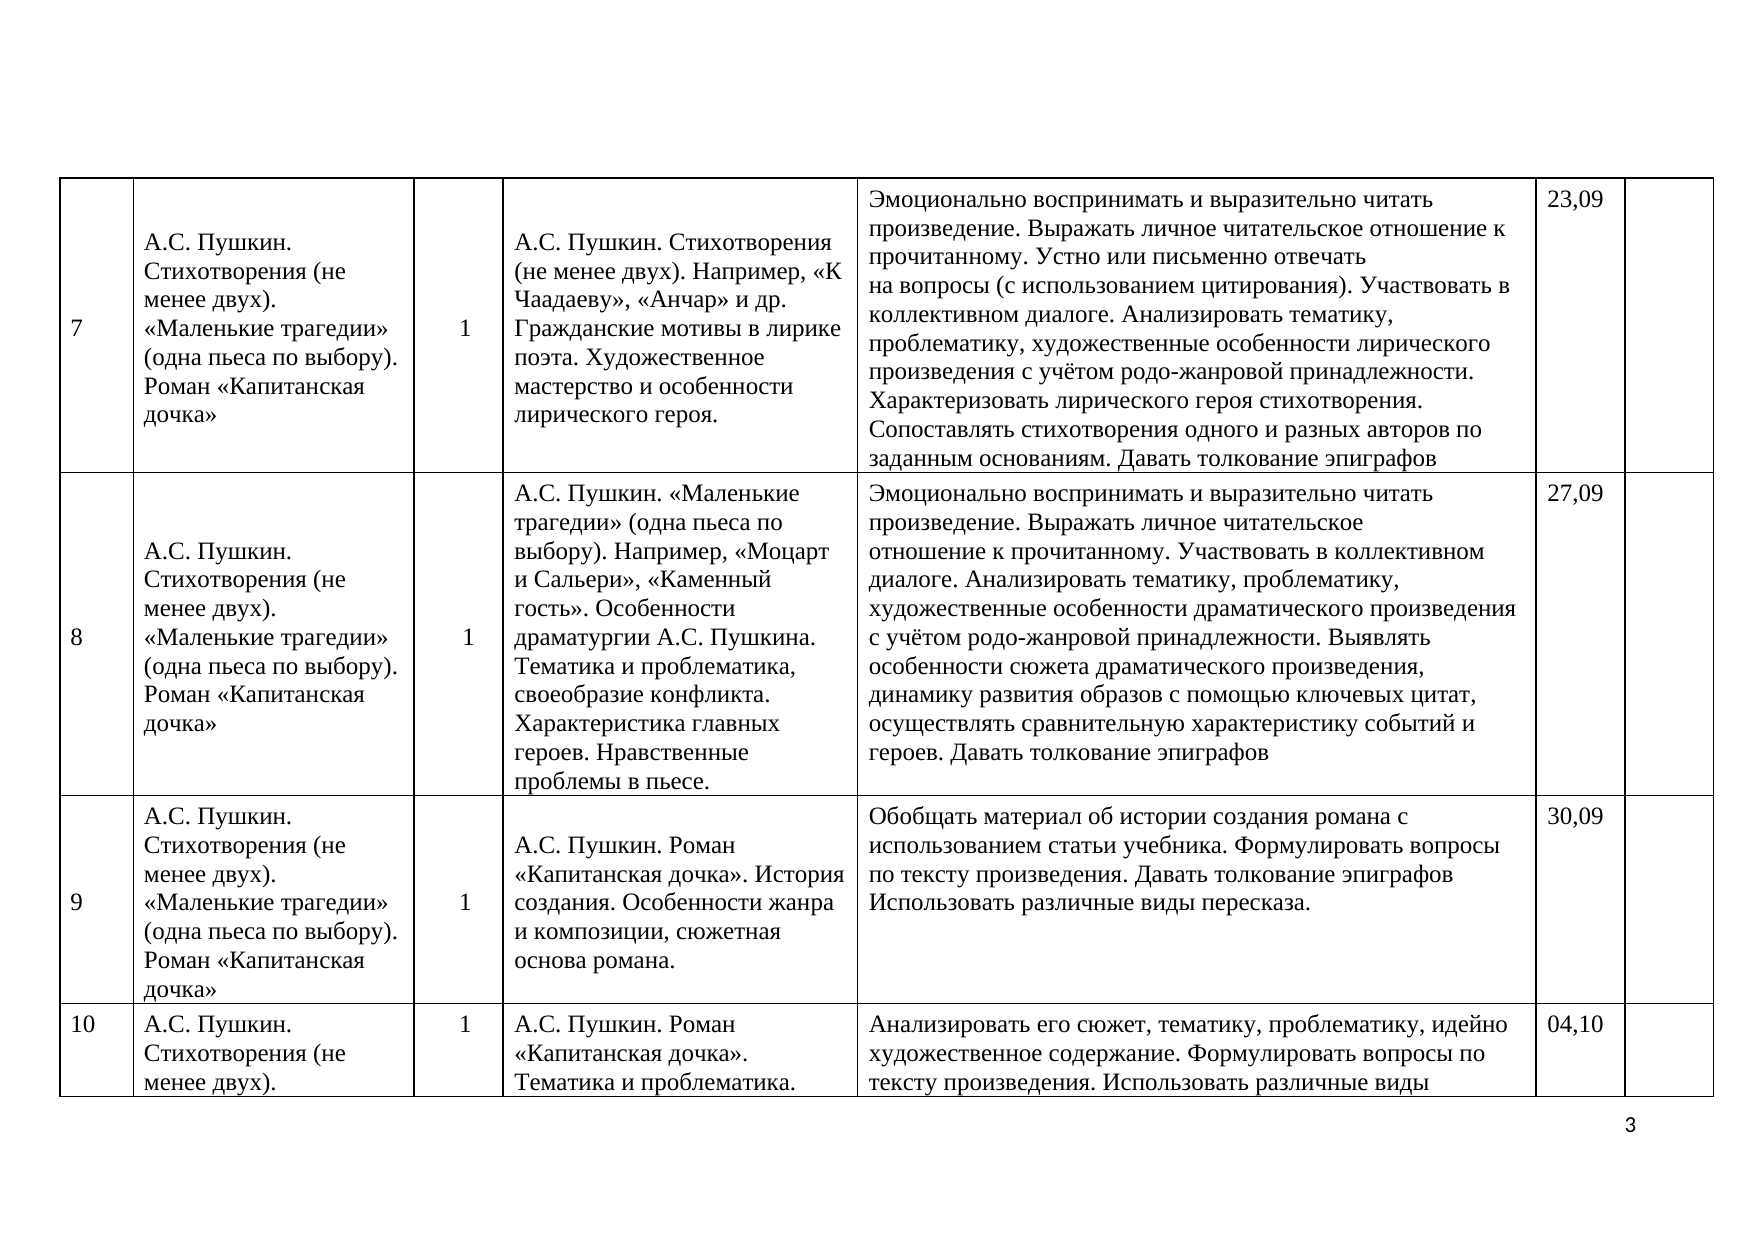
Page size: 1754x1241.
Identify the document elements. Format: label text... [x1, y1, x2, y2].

table_cell 10 [61, 1004, 133, 1096]
table_cell 7 [61, 179, 133, 471]
table_cell А.С. Пушкин. Стихотворения (не менее двух). Например, «К Чаадаеву», «Анчар» и др. Гражданские мотивы в лирике поэта. Художественное мастерство и особенности лирического героя. [504, 179, 857, 471]
table_cell 30,09 [1537, 796, 1624, 1002]
table_cell Эмоционально воспринимать и выразительно читать произведение. Выражать личное читательское отношение к прочитанному. Участвовать в коллективном диалоге. Анализировать тематику, проблематику, художественные особенности драматического произведения с учётом родо-жанровой принадлежности. Выявлять особенности сюжета драматического произведения, динамику развития образов с помощью ключевых цитат, осуществлять сравнительную характеристику событий и героев. Давать толкование эпиграфов [858, 473, 1535, 794]
table_cell 27,09 [1537, 473, 1624, 794]
table_cell 1 [415, 473, 502, 794]
table_cell Обобщать материал об истории создания романа с использованием статьи учебника. Формулировать вопросы по тексту произведения. Давать толкование эпиграфов Использовать различные виды пересказа. [858, 796, 1535, 1002]
table_cell А.С. Пушкин. Роман «Капитанская дочка». История создания. Особенности жанра и композиции, сюжетная основа романа. [504, 796, 857, 1002]
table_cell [134, 1004, 413, 1096]
table_cell 1 [415, 1004, 502, 1096]
table_cell [1626, 179, 1713, 471]
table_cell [858, 1004, 1535, 1096]
table_cell 9 [61, 796, 133, 1002]
table_cell 1 [415, 796, 502, 1002]
table_cell 04,10 [1537, 1004, 1624, 1096]
table_cell А.С. Пушкин. Стихотворения (не менее двух). «Маленькие трагедии» (одна пьеса по выбору). Роман «Капитанская дочка» [134, 796, 413, 1002]
table_cell Эмоционально воспринимать и выразительно читать произведение. Выражать личное читательское отношение к прочитанному. Устно или письменно отвечать на вопросы (с использованием цитирования). Участвовать в коллективном диалоге. Анализировать тематику, проблематику, художественные особенности лирического произведения с учётом родо-жанровой принадлежности. Характеризовать лирического героя стихотворения. Сопоставлять стихотворения одного и разных авторов по заданным основаниям. Давать толкование эпиграфов [858, 179, 1535, 471]
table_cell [504, 1004, 857, 1096]
table_cell [1626, 796, 1713, 1002]
table_cell [1626, 1004, 1713, 1096]
table_cell [1626, 473, 1713, 794]
table_cell А.С. Пушкин. Стихотворения (не менее двух). «Маленькие трагедии» (одна пьеса по выбору). Роман «Капитанская дочка» [134, 179, 413, 471]
table_cell 1 [415, 179, 502, 471]
table_cell А.С. Пушкин. «Маленькие трагедии» (одна пьеса по выбору). Например, «Моцарт и Сальери», «Каменный гость». Особенности драматургии А.С. Пушкина. Тематика и проблематика, своеобразие конфликта. Характеристика главных героев. Нравственные проблемы в пьесе. [504, 473, 857, 794]
table_cell 23,09 [1537, 179, 1624, 471]
table_cell 8 [61, 473, 133, 794]
table_cell А.С. Пушкин. Стихотворения (не менее двух). «Маленькие трагедии» (одна пьеса по выбору). Роман «Капитанская дочка» [134, 473, 413, 794]
